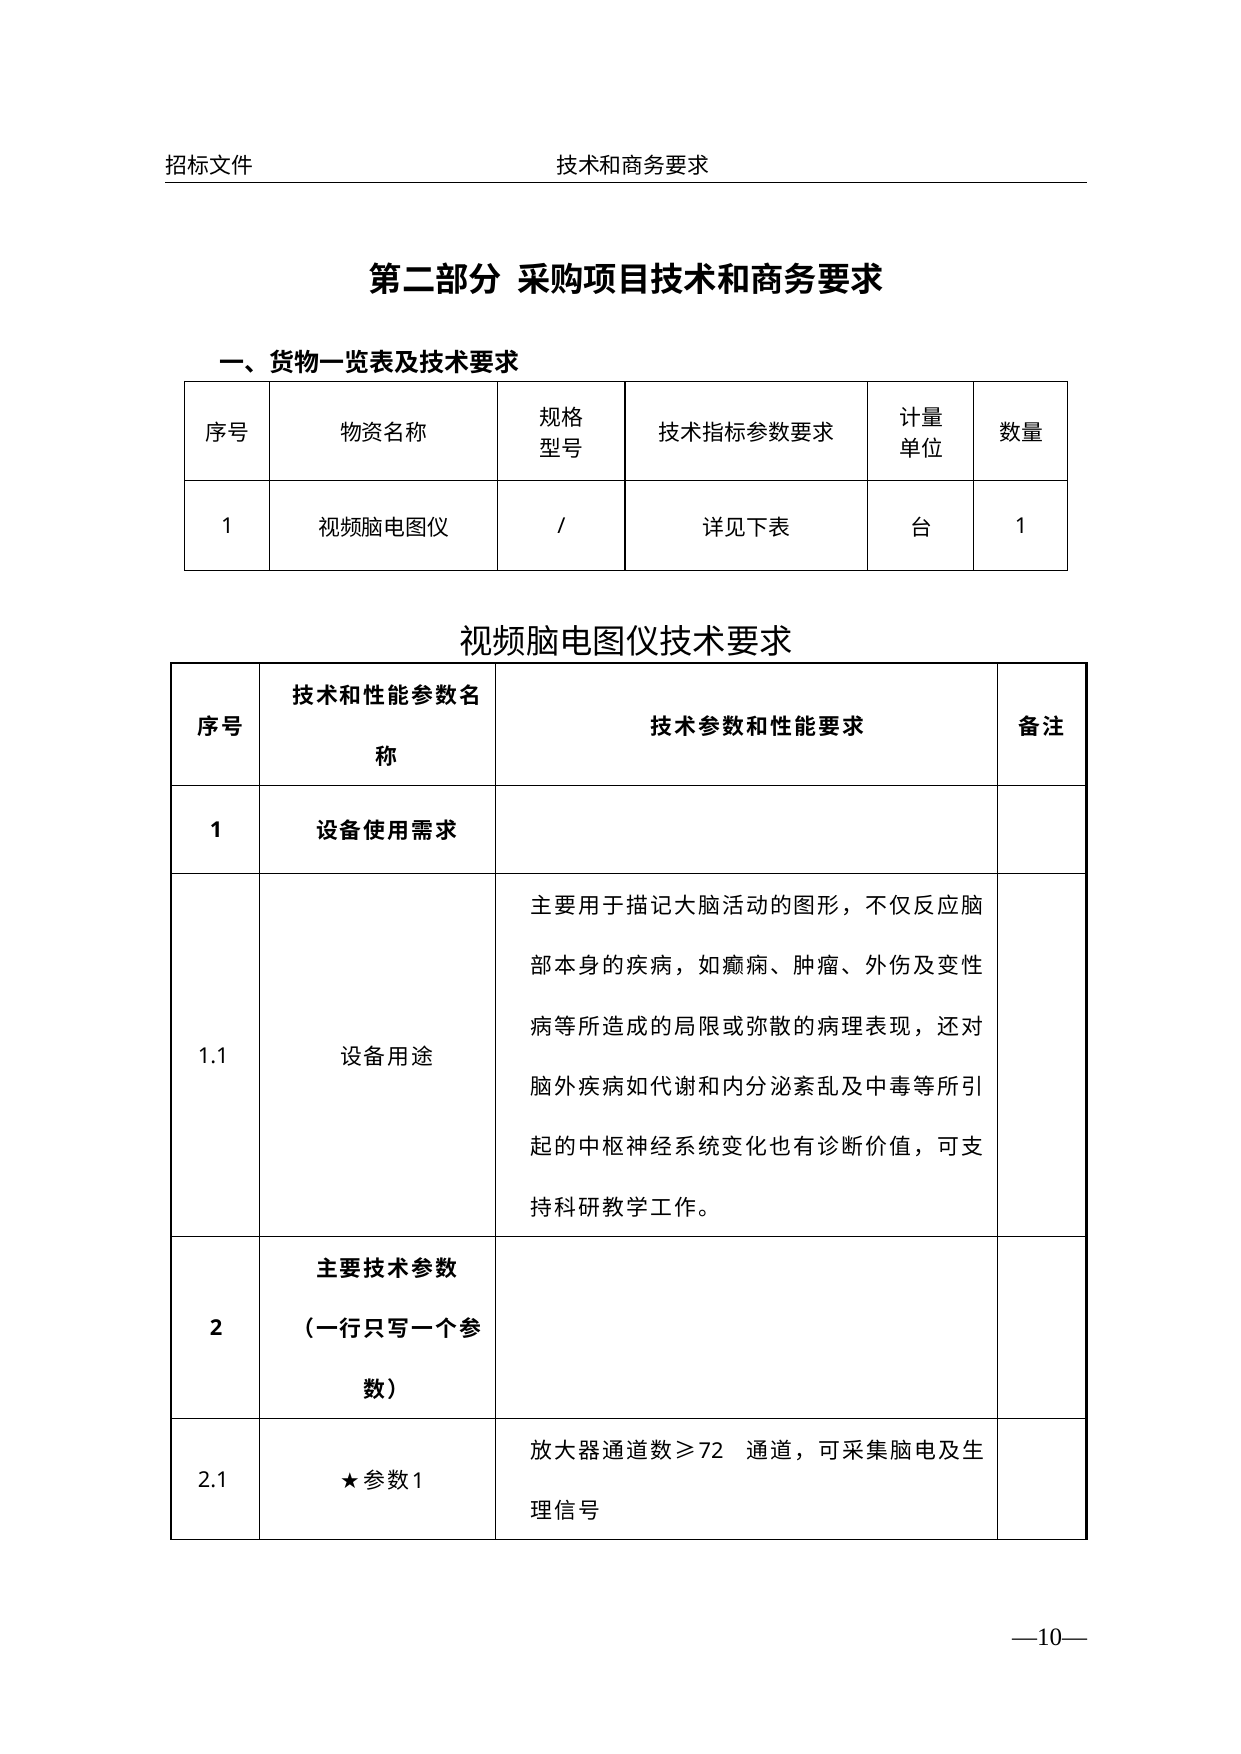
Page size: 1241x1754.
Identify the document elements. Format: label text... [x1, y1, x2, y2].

table_cell [998, 1419, 1085, 1539]
text 一、货物一览表及技术要求 [171, 335, 1081, 381]
table_cell 1.1 [172, 874, 259, 1236]
table_cell 1 [185, 481, 269, 569]
table_header 序号 [172, 664, 259, 785]
table_cell 主要用于描记大脑活动的图形，不仅反应脑部本身的疾病，如癫痫、肿瘤、外伤及变性病等所造成的局限或弥散的病理表现，还对脑外疾病如代谢和内分泌紊乱及中毒等所引起的中枢神经系统变化也有诊断价值，可支持科研教学工作。 [496, 874, 997, 1236]
table_header 技术和性能参数名称 [260, 664, 495, 785]
table_cell 放大器通道数≥72通道，可采集脑电及生理信号 [496, 1419, 997, 1539]
table_cell [496, 1237, 997, 1418]
table_cell 2 [172, 1237, 259, 1418]
table_cell 1 [974, 481, 1067, 569]
table_header 规格 型号 [498, 382, 624, 480]
table_header 技术参数和性能要求 [496, 664, 997, 785]
table_header 技术指标参数要求 [626, 382, 867, 480]
table_cell [998, 786, 1085, 873]
table_header 数量 [974, 382, 1067, 480]
table_cell 视频脑电图仪 [270, 481, 497, 569]
table_header 计量 单位 [868, 382, 973, 480]
table_cell 2.1 [172, 1419, 259, 1539]
table_cell 设备使用需求 [260, 786, 495, 873]
table_cell 1 [172, 786, 259, 873]
table_cell [496, 786, 997, 873]
table_cell 详见下表 [626, 481, 867, 569]
table_header 序号 [185, 382, 269, 480]
table_cell 台 [868, 481, 973, 569]
table_cell ★参数1 [260, 1419, 495, 1539]
table_header 物资名称 [270, 382, 497, 480]
subtitle 第二部分 采购项目技术和商务要求 [171, 255, 1081, 301]
table_cell [998, 1237, 1085, 1418]
table_header 备注 [998, 664, 1085, 785]
table_cell / [498, 481, 624, 569]
table_cell 设备用途 [260, 874, 495, 1236]
text 视频脑电图仪技术要求 [171, 616, 1081, 662]
table_cell [998, 874, 1085, 1236]
table_cell 主要技术参数 （一行只写一个参数） [260, 1237, 495, 1418]
